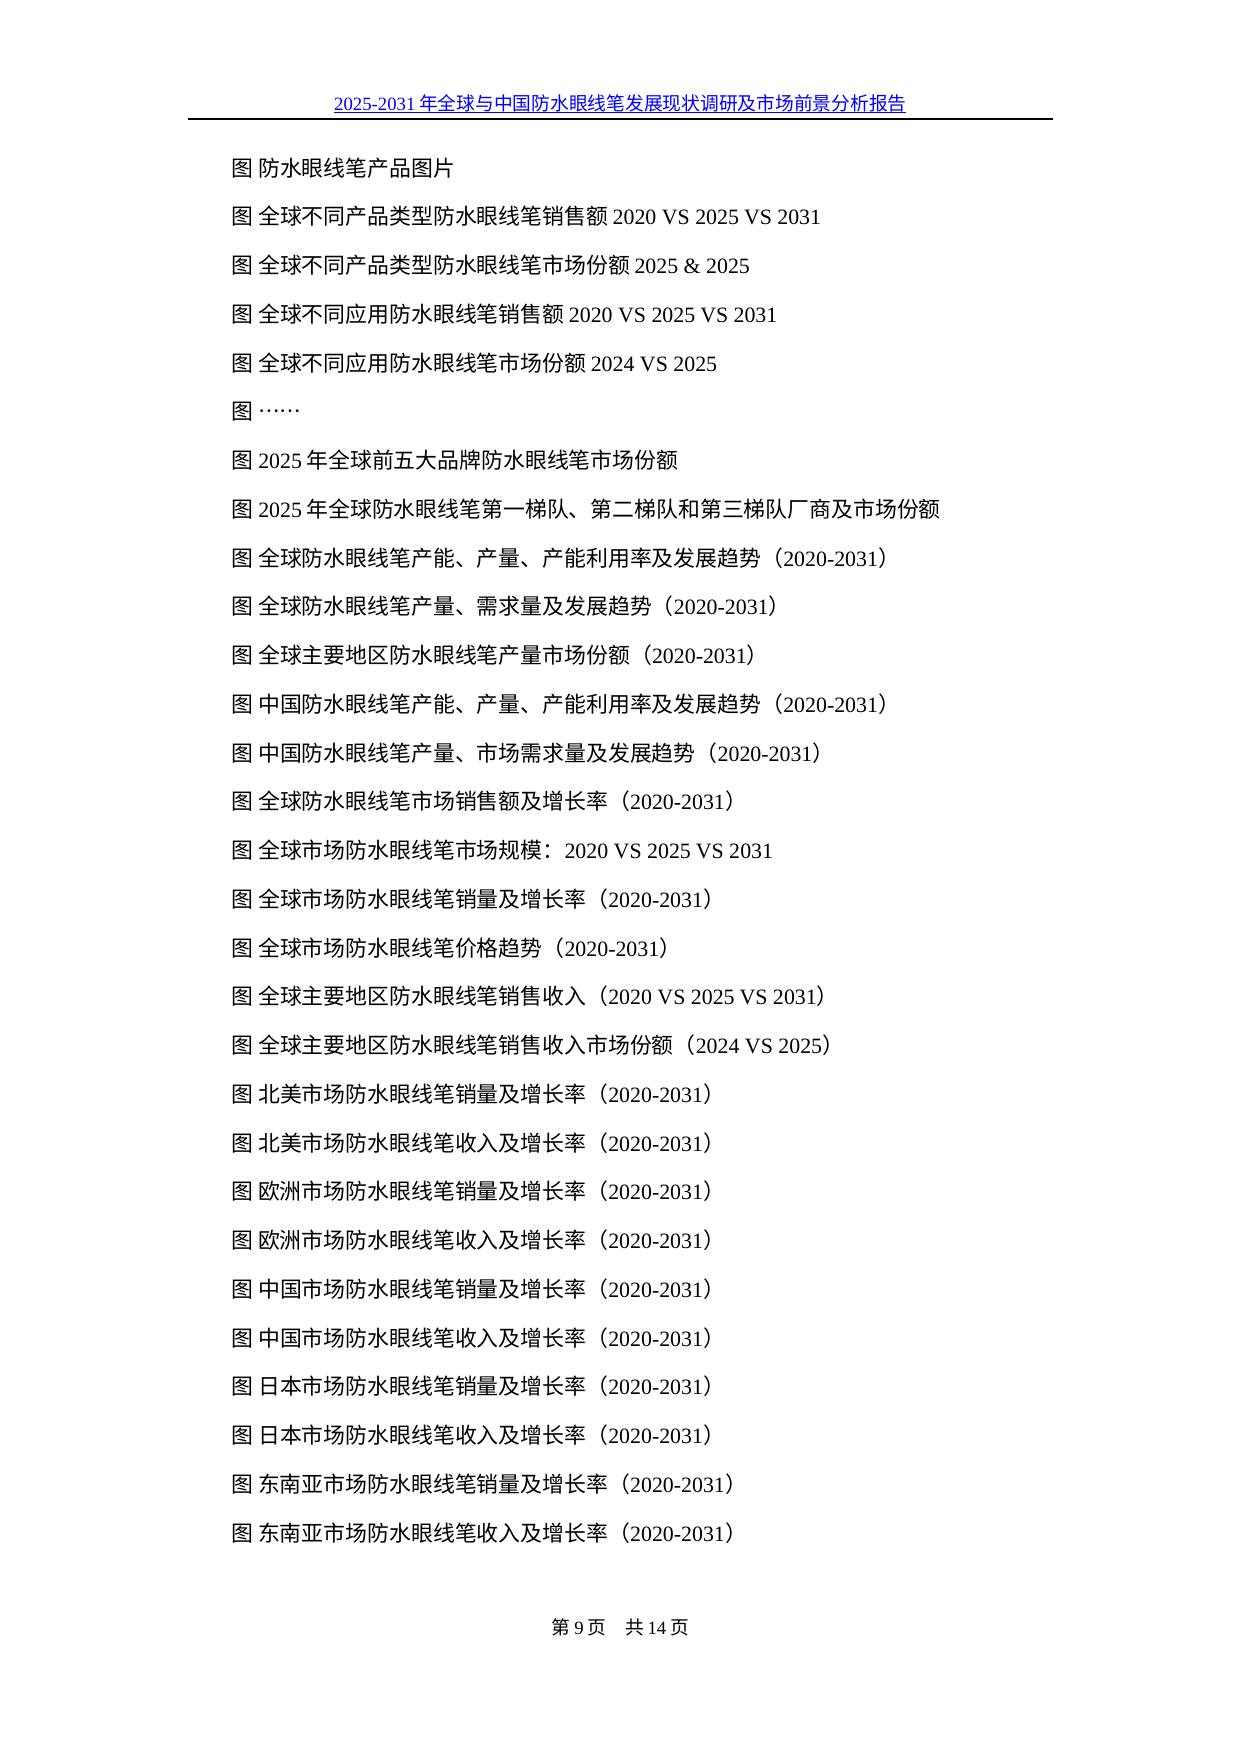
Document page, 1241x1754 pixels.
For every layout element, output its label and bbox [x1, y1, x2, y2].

text [187, 150, 1053, 1548]
